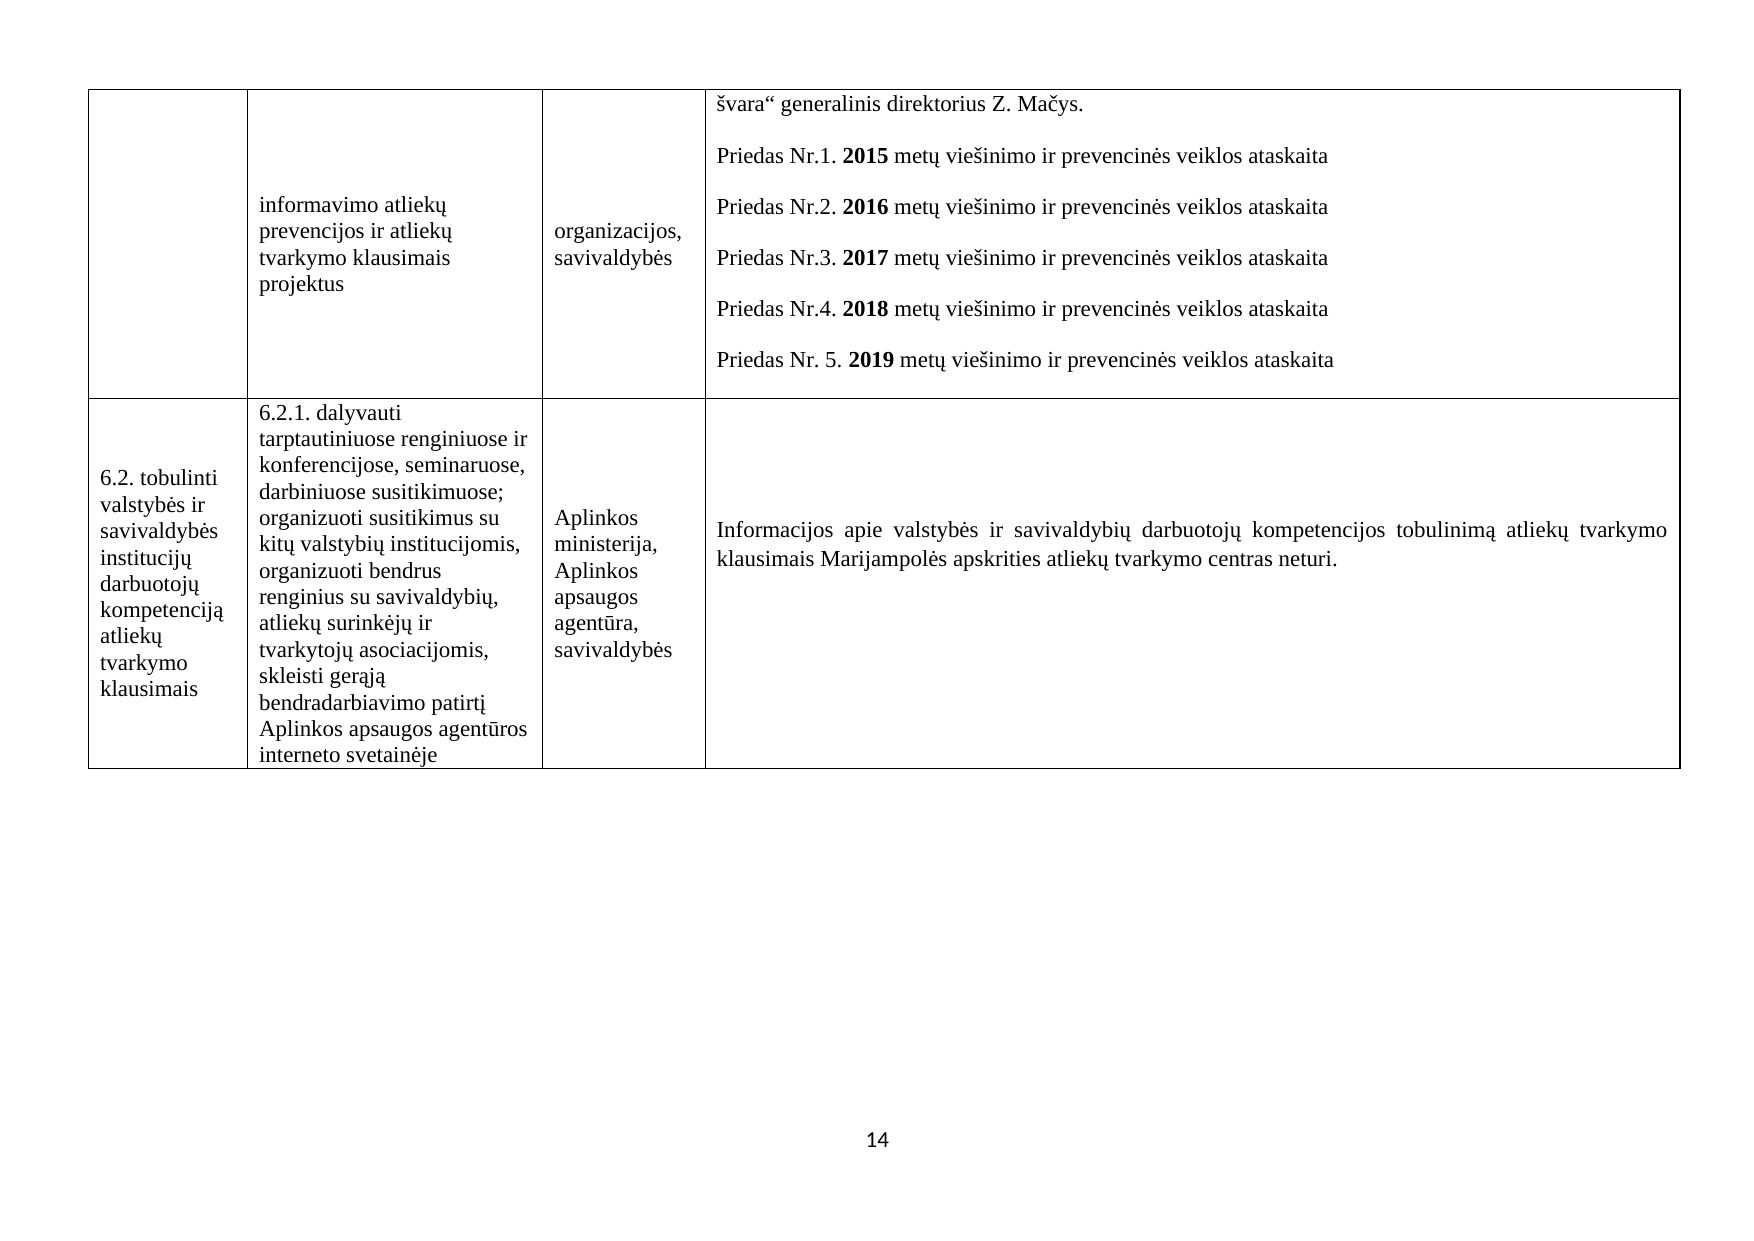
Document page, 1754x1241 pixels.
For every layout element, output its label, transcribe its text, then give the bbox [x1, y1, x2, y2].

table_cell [248, 90, 542, 398]
table_cell Informacijos apie valstybės ir savivaldybių darbuotojų kompetencijos tobulinimą atliekų tvarkymo klausimais Marijampolės apskrities atliekų tvarkymo centras neturi. [706, 399, 1679, 768]
table_cell 6.2.1. dalyvauti tarptautiniuose renginiuose ir konferencijose, seminaruose, darbiniuose susitikimuose; organizuoti susitikimus su kitų valstybių institucijomis, organizuoti bendrus renginius su savivaldybių, atliekų surinkėjų ir tvarkytojų asociacijomis, skleisti gerąją bendradarbiavimo patirtį Aplinkos apsaugos agentūros interneto svetainėje [248, 399, 542, 768]
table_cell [706, 90, 1679, 398]
table_cell 6.2. tobulinti valstybės ir savivaldybės institucijų darbuotojų kompetenciją atliekų tvarkymo klausimais [89, 399, 247, 768]
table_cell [543, 90, 705, 398]
table_cell Aplinkos ministerija, Aplinkos apsaugos agentūra, savivaldybės [543, 399, 705, 768]
